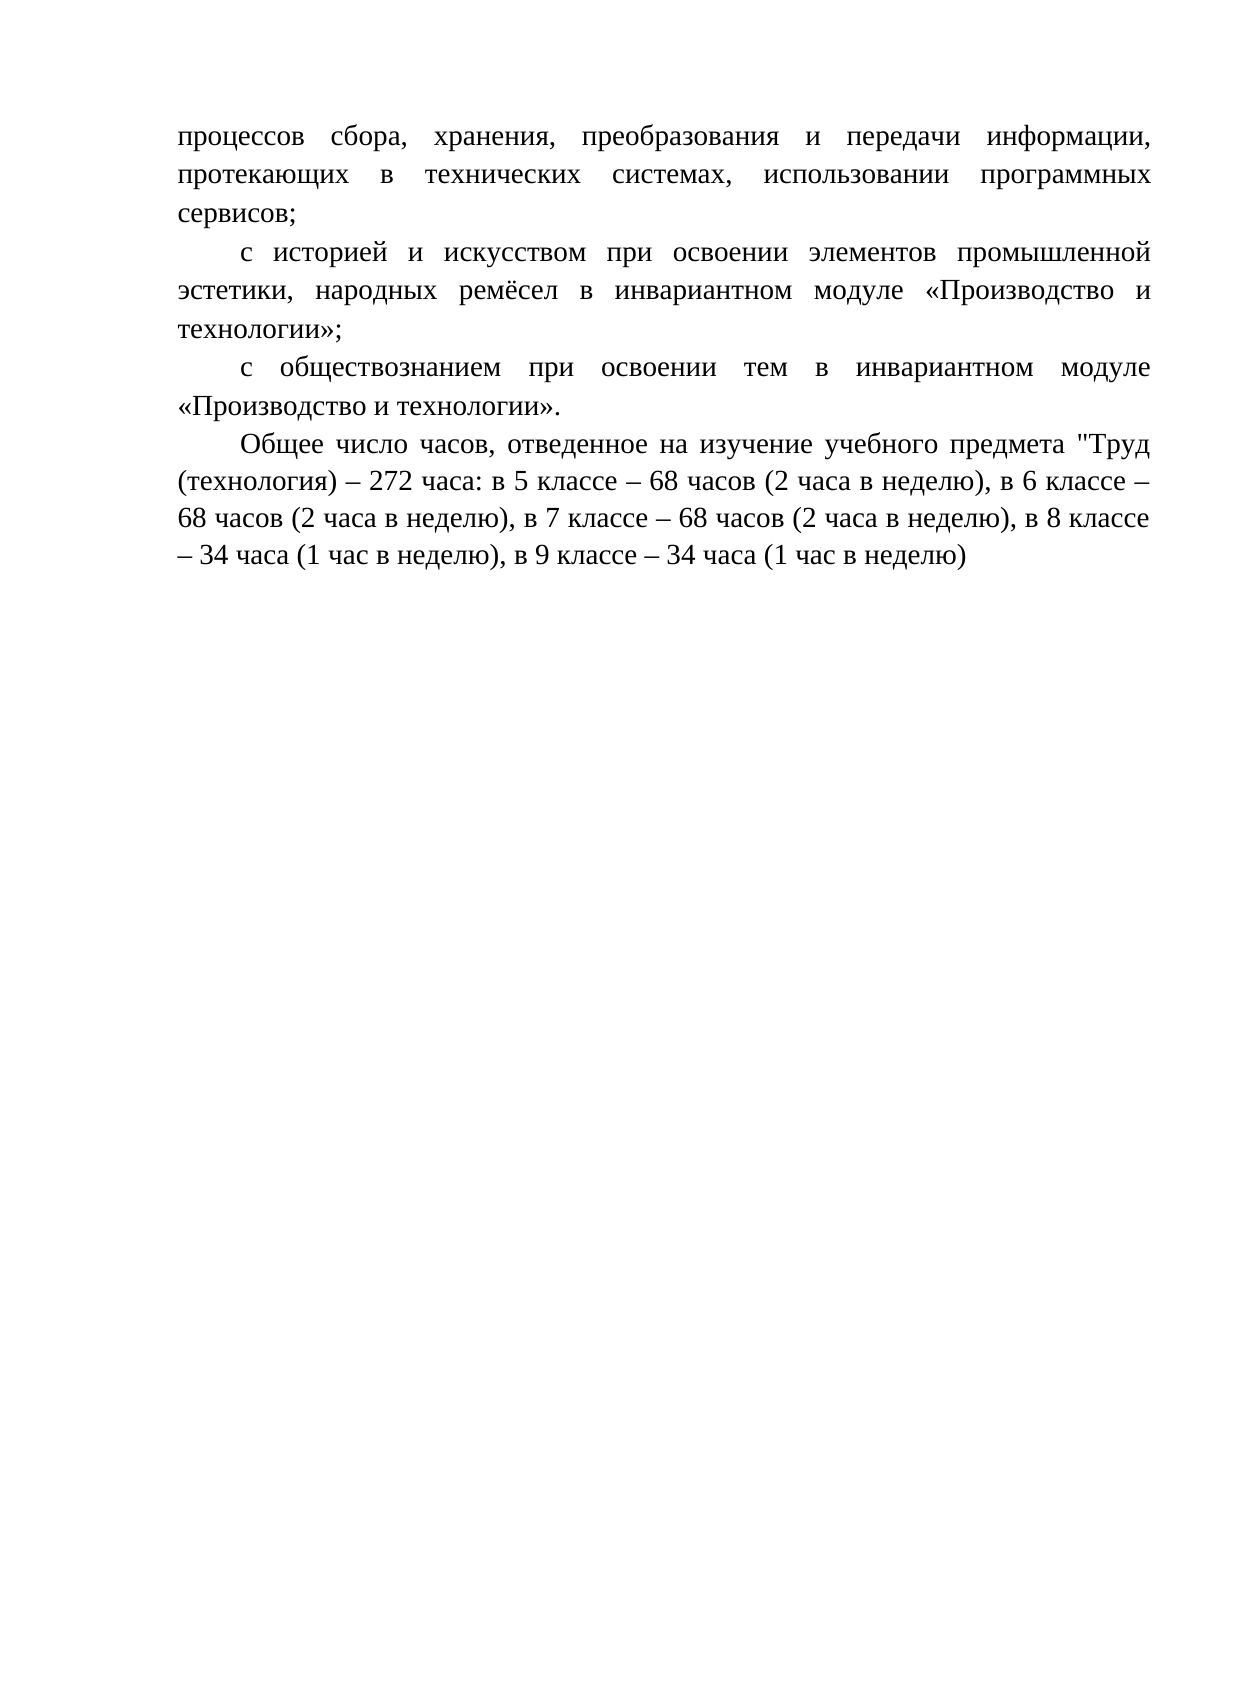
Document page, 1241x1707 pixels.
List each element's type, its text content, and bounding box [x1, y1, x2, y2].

text с историей и искусством при освоении элементов промышленной эстетики, народных ремёсел в инвариантном модуле «Производство и технологии»; [177, 234, 1152, 344]
text Общее число часов, отведенное на изучение учебного предмета "Труд (технология) – 272 часа: в 5 классе – 68 часов (2 часа в неделю), в 6 классе – 68 часов (2 часа в неделю), в 7 классе – 68 часов (2 часа в неделю), в 8 классе – 34 часа (1 час в неделю), в 9 классе – 34 часа (1 час в неделю) [177, 426, 1152, 571]
text с обществознанием при освоении тем в инвариантном модуле «Производство и технологии». [177, 349, 1152, 421]
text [177, 118, 1152, 229]
